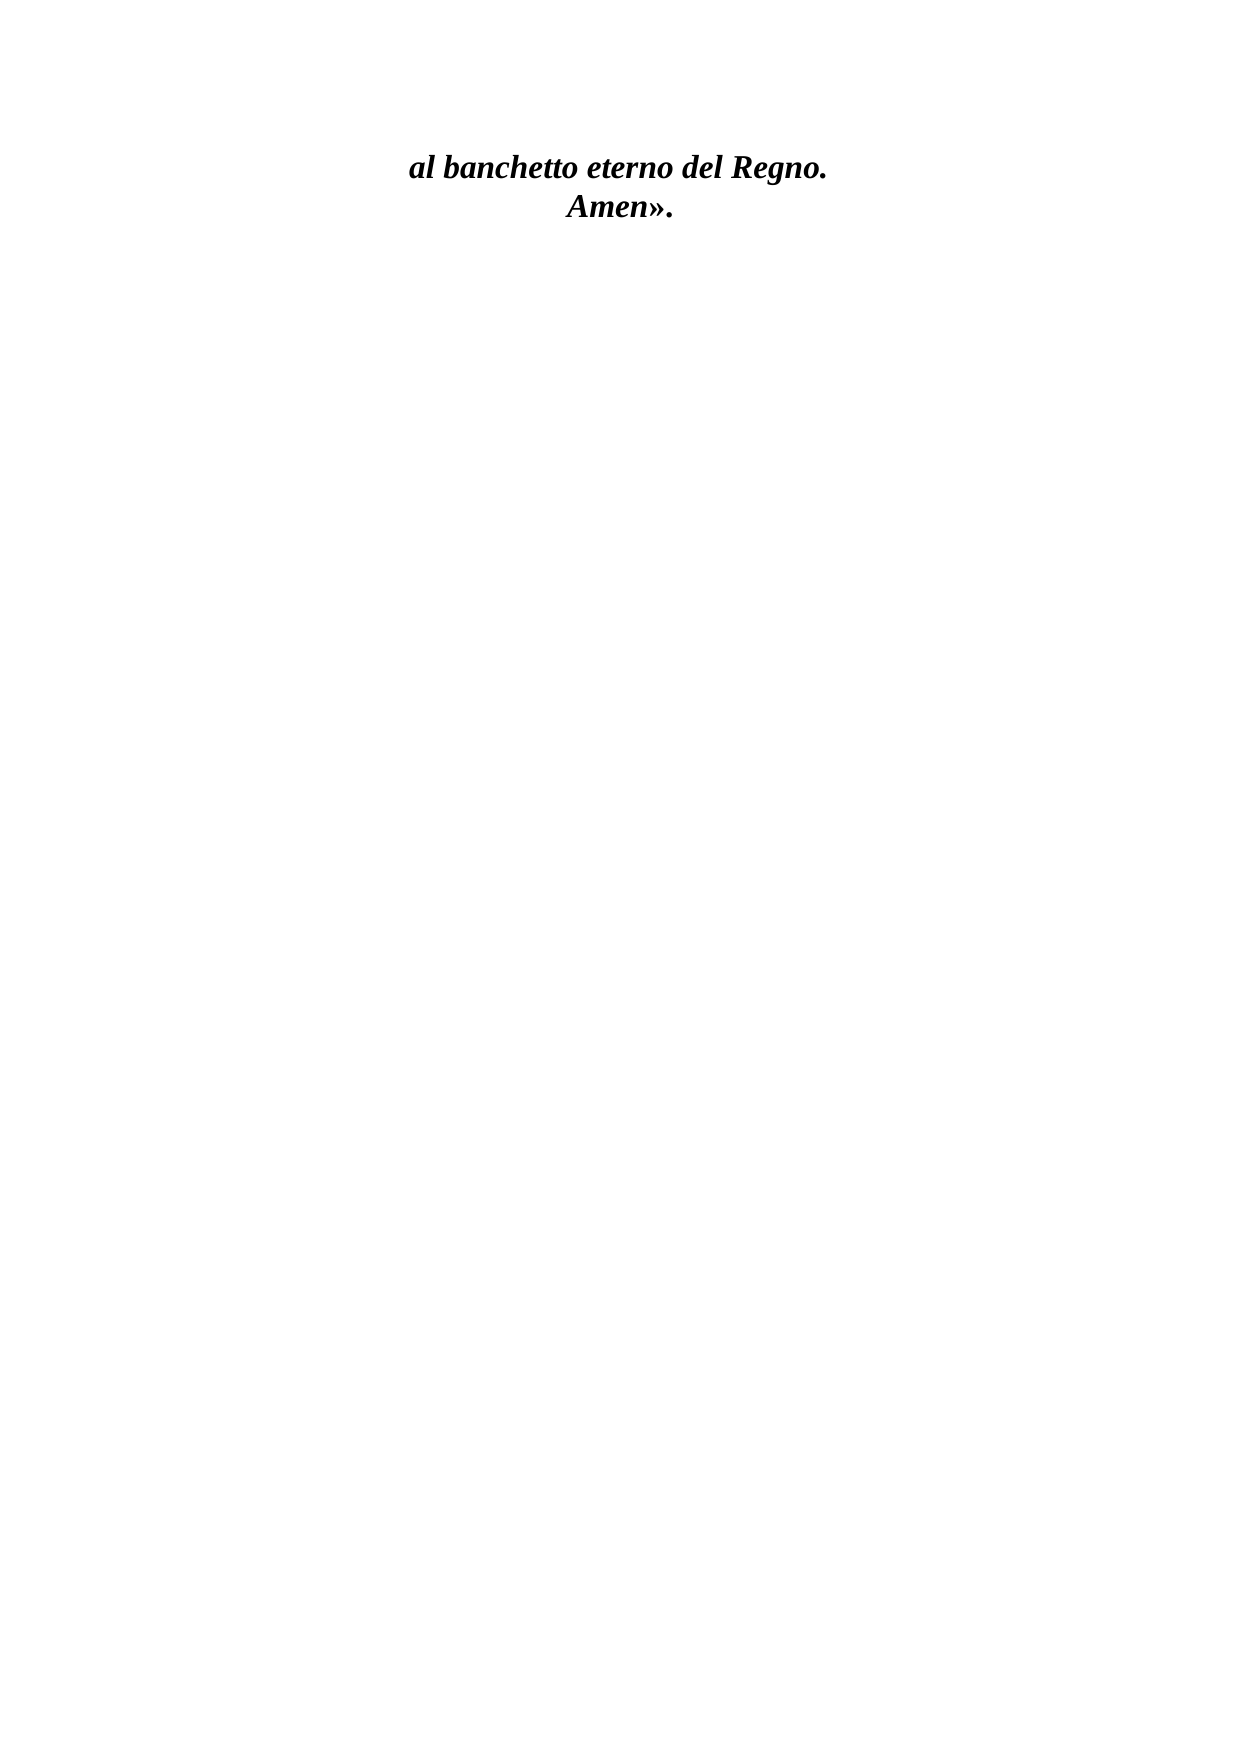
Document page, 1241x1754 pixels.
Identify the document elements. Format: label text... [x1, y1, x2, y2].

text al banchetto eterno del Regno. [118, 148, 1122, 186]
text Amen». [118, 186, 1122, 224]
